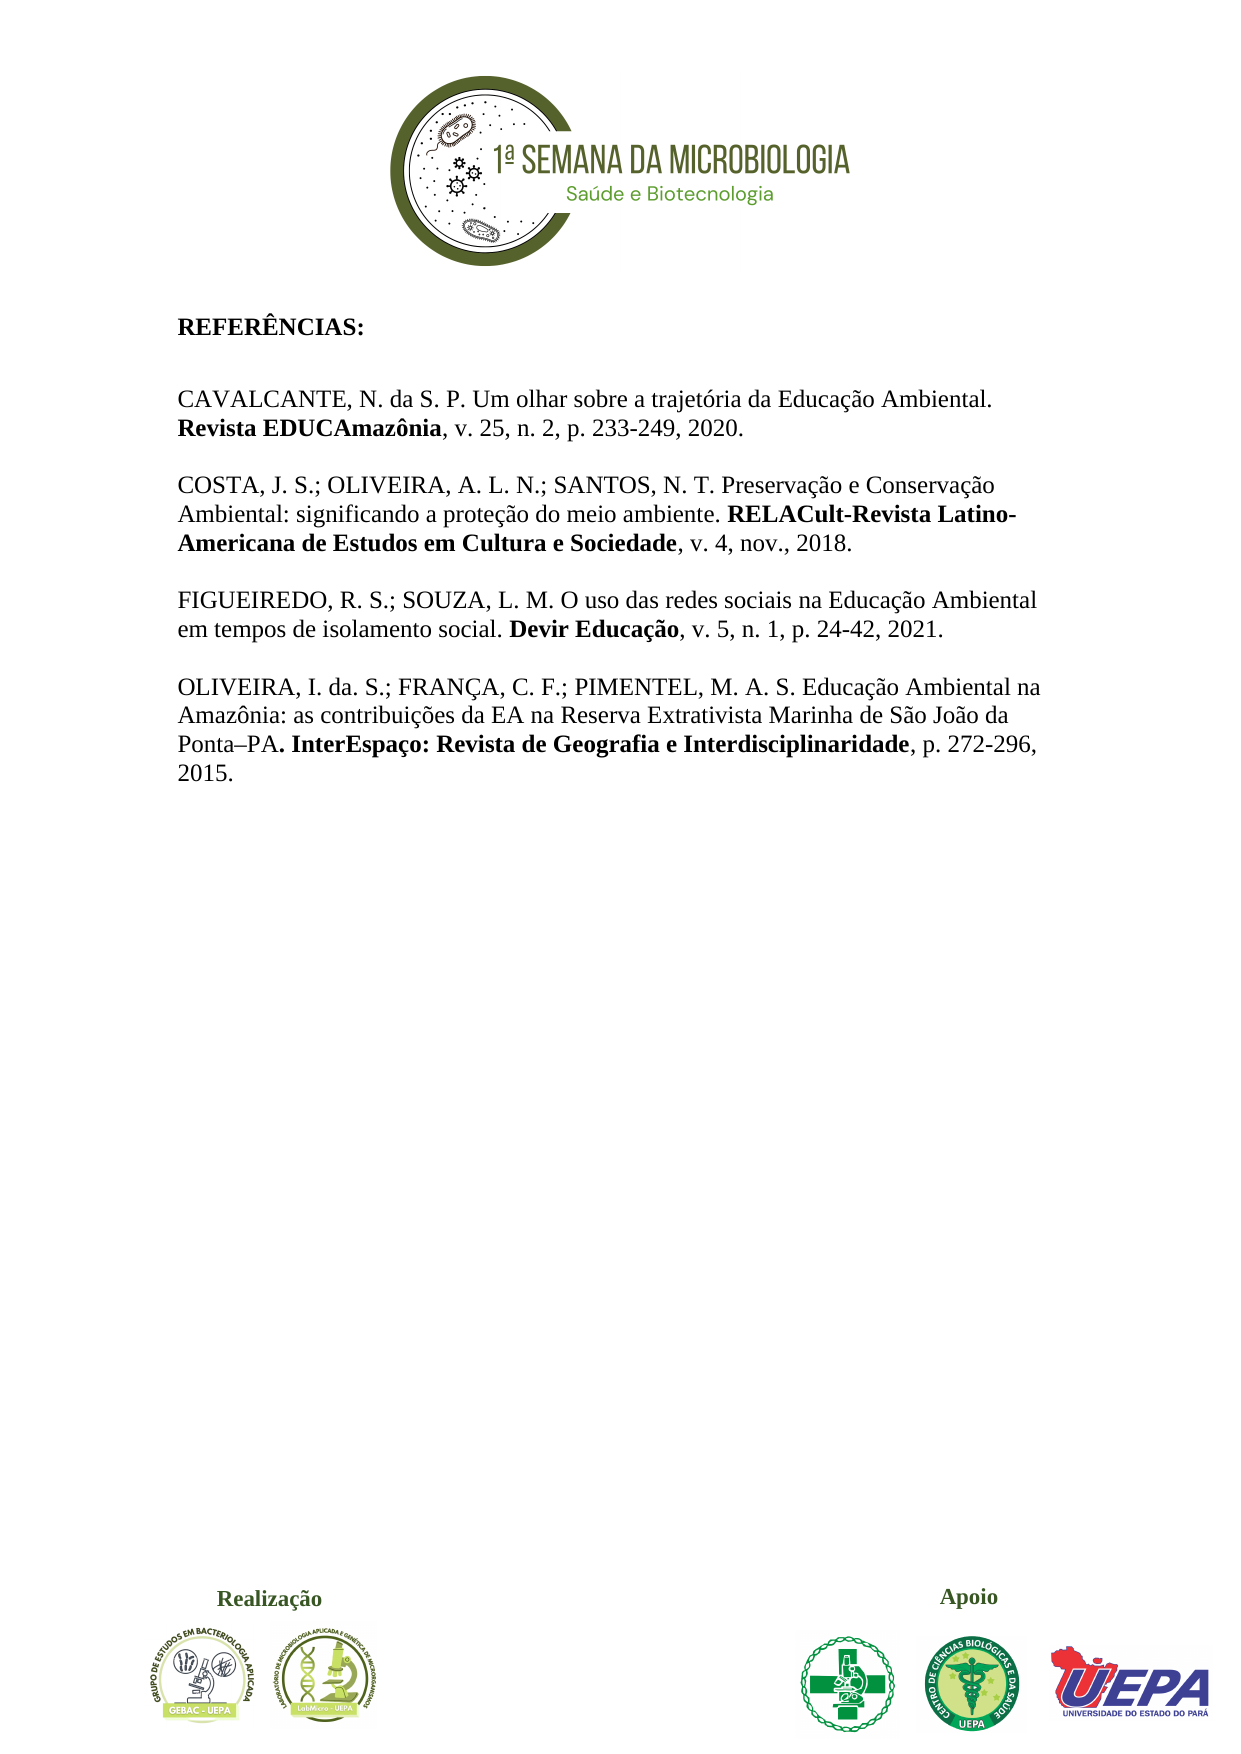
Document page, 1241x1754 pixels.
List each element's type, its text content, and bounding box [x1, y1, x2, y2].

picture [1049, 1645, 1213, 1721]
text CAVALCANTE, N. da S. P. Um olhar sobre a trajetória da Educação Ambiental. Revista EDUCAmazônia, v. 25, n. 2, p. 233-249, 2020. [177, 384, 1063, 442]
picture [270, 1621, 378, 1729]
picture [916, 1636, 1028, 1733]
picture [146, 1623, 259, 1727]
text OLIVEIRA, I. da. S.; FRANÇA, C. F.; PIMENTEL, M. A. S. Educação Ambiental na Amazônia: as contribuições da EA na Reserva Extrativista Marinha de São João da Ponta–PA. InterEspaço: Revista de Geografia e Interdisciplinaridade, p. 272-296, 2015. [177, 672, 1063, 787]
text REFERÊNCIAS: [177, 312, 1063, 341]
text FIGUEIREDO, R. S.; SOUZA, L. M. O uso das redes sociais na Educação Ambiental em tempos de isolamento social. Devir Educação, v. 5, n. 1, p. 24-42, 2021. [177, 586, 1063, 643]
text COSTA, J. S.; OLIVEIRA, A. L. N.; SANTOS, N. T. Preservação e Conservação Ambiental: significando a proteção do meio ambiente. RELACult-Revista Latino-Americana de Estudos em Cultura e Sociedade, v. 4, nov., 2018. [177, 471, 1063, 557]
picture [387, 73, 853, 270]
picture [795, 1630, 900, 1739]
